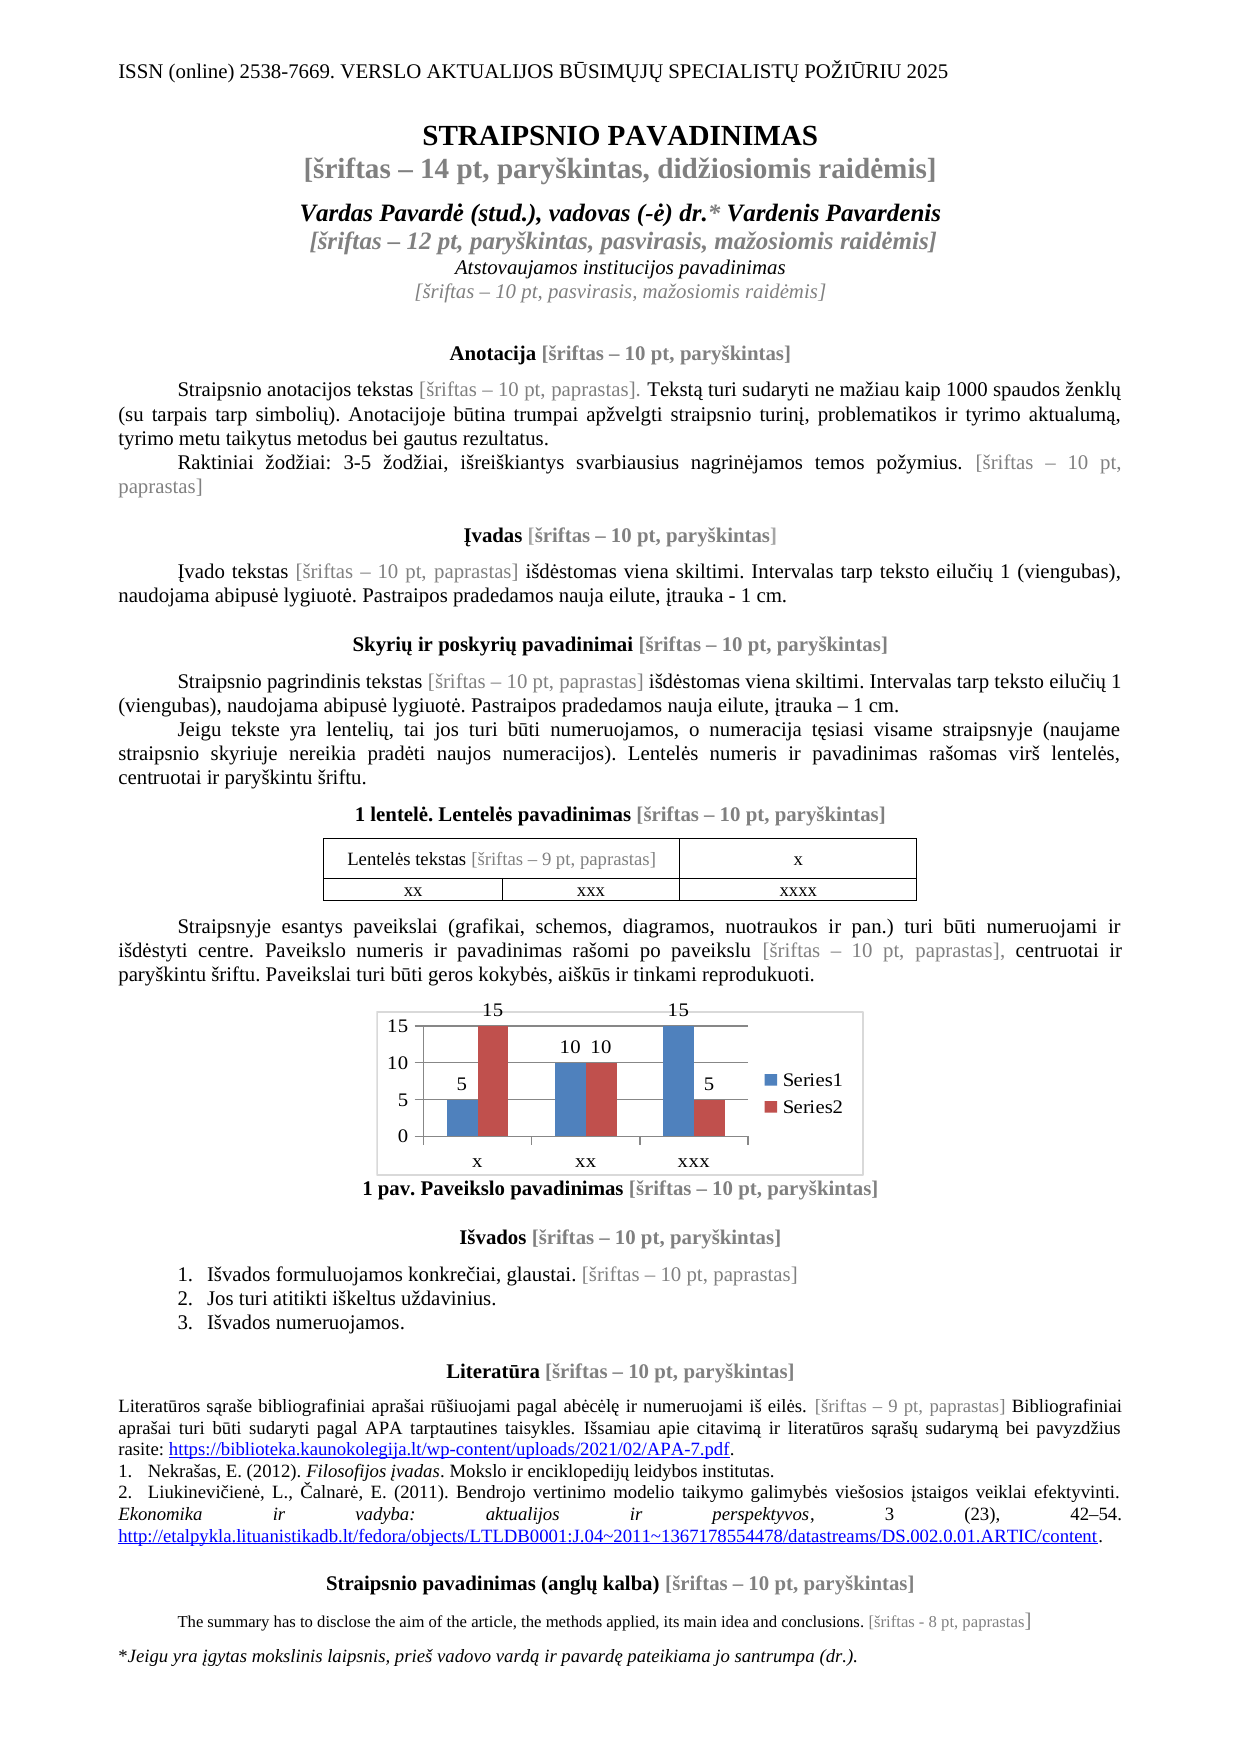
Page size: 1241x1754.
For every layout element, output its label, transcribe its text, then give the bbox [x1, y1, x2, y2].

text Raktiniai žodžiai: 3-5 žodžiai, išreiškiantys svarbiausius nagrinėjamos temos požymius. [šriftas – 10 pt, paprastas] [118, 449, 1122, 498]
table_cell xxxx [680, 879, 916, 900]
text Straipsnio pagrindinis tekstas [šriftas – 10 pt, paprastas] išdėstomas viena skiltimi. Intervalas tarp teksto eilučių 1 (viengubas), naudojama abipusė lygiuotė. Pastraipos pradedamos nauja eilute, įtrauka – 1 cm. [118, 669, 1122, 717]
text Vardas Pavardė (stud.), vadovas (-ė) dr.* Vardenis Pavardenis [118, 198, 1122, 226]
text STRAIPSNIO PAVADINIMAS [118, 118, 1122, 152]
text [šriftas – 10 pt, pasvirasis, mažosiomis raidėmis] [118, 279, 1122, 303]
text Literatūra [šriftas – 10 pt, paryškintas] [118, 1359, 1122, 1383]
table_cell xx [324, 879, 502, 900]
text Skyrių ir poskyrių pavadinimai [šriftas – 10 pt, paryškintas] [118, 632, 1122, 656]
table_header Lentelės tekstas [šriftas – 9 pt, paprastas] [324, 839, 679, 878]
text Atstovaujamos institucijos pavadinimas [118, 255, 1122, 279]
text Jeigu tekste yra lentelių, tai jos turi būti numeruojamos, o numeracija tęsiasi visame straipsnyje (naujame straipsnio skyriuje nereikia pradėti naujos numeracijos). Lentelės numeris ir pavadinimas rašomas virš lentelės, centruotai ir paryškintu šriftu. [118, 717, 1122, 789]
text [šriftas – 14 pt, paryškintas, didžiosiomis raidėmis] [118, 152, 1122, 185]
list Nekrašas, E. (2012). Filosofijos įvadas. Mokslo ir enciklopedijų leidybos institutas. [118, 1460, 1122, 1481]
text [šriftas – 12 pt, paryškintas, pasvirasis, mažosiomis raidėmis] [118, 226, 1122, 255]
text Straipsnio anotacijos tekstas [šriftas – 10 pt, paprastas]. Tekstą turi sudaryti ne mažiau kaip 1000 spaudos ženklų (su tarpais tarp simbolių). Anotacijoje būtina trumpai apžvelgti straipsnio turinį, problematikos ir tyrimo aktualumą, tyrimo metu taikytus metodus bei gautus rezultatus. [118, 377, 1122, 449]
list Liukinevičienė, L., Čalnarė, E. (2011). Bendrojo vertinimo modelio taikymo galimybės viešosios įstaigos veiklai efektyvinti. Ekonomika ir vadyba: aktualijos ir perspektyvos, 3 (23), 42–54. http://etalpykla.lituanistikadb.lt/fedora/objects/LTLDB0001:J.04~2011~1367178554478/datastreams/DS.002.0.01.ARTIC/content. [118, 1481, 1122, 1546]
text 1 lentelė. Lentelės pavadinimas [šriftas – 10 pt, paryškintas] [118, 802, 1122, 826]
text The summary has to disclose the aim of the article, the methods applied, its main idea and conclusions. [šriftas - 8 pt, paprastas] [118, 1608, 1122, 1632]
text Straipsnio pavadinimas (anglų kalba) [šriftas – 10 pt, paryškintas] [118, 1571, 1122, 1595]
table_header x [680, 839, 916, 878]
table_cell xxx [503, 879, 679, 900]
list Išvados formuluojamos konkrečiai, glaustai. [šriftas – 10 pt, paprastas] [118, 1261, 1122, 1286]
list Išvados numeruojamos. [118, 1309, 1122, 1334]
text Literatūros sąraše bibliografiniai aprašai rūšiuojami pagal abėcėlę ir numeruojami iš eilės. [šriftas – 9 pt, paprastas] Bibliografiniai aprašai turi būti sudaryti pagal APA tarptautines taisykles. Išsamiau apie citavimą ir literatūros sąrašų sudarymą bei pavyzdžius rasite: https://biblioteka.kaunokolegija.lt/wp-content/uploads/2021/02/APA-7.pdf. [118, 1395, 1122, 1460]
text 1 pav. Paveikslo pavadinimas [šriftas – 10 pt, paryškintas] [118, 1176, 1122, 1200]
text Straipsnyje esantys paveikslai (grafikai, schemos, diagramos, nuotraukos ir pan.) turi būti numeruojami ir išdėstyti centre. Paveikslo numeris ir pavadinimas rašomi po paveikslu [šriftas – 10 pt, paprastas], centruotai ir paryškintu šriftu. Paveikslai turi būti geros kokybės, aiškūs ir tinkami reprodukuoti. [118, 914, 1122, 986]
list Jos turi atitikti iškeltus uždavinius. [118, 1286, 1122, 1309]
text Anotacija [šriftas – 10 pt, paryškintas] [118, 341, 1122, 365]
text Įvado tekstas [šriftas – 10 pt, paprastas] išdėstomas viena skiltimi. Intervalas tarp teksto eilučių 1 (viengubas), naudojama abipusė lygiuotė. Pastraipos pradedamos nauja eilute, įtrauka - 1 cm. [118, 559, 1122, 607]
text Įvadas [šriftas – 10 pt, paryškintas] [118, 523, 1122, 547]
text Išvados [šriftas – 10 pt, paryškintas] [118, 1225, 1122, 1249]
